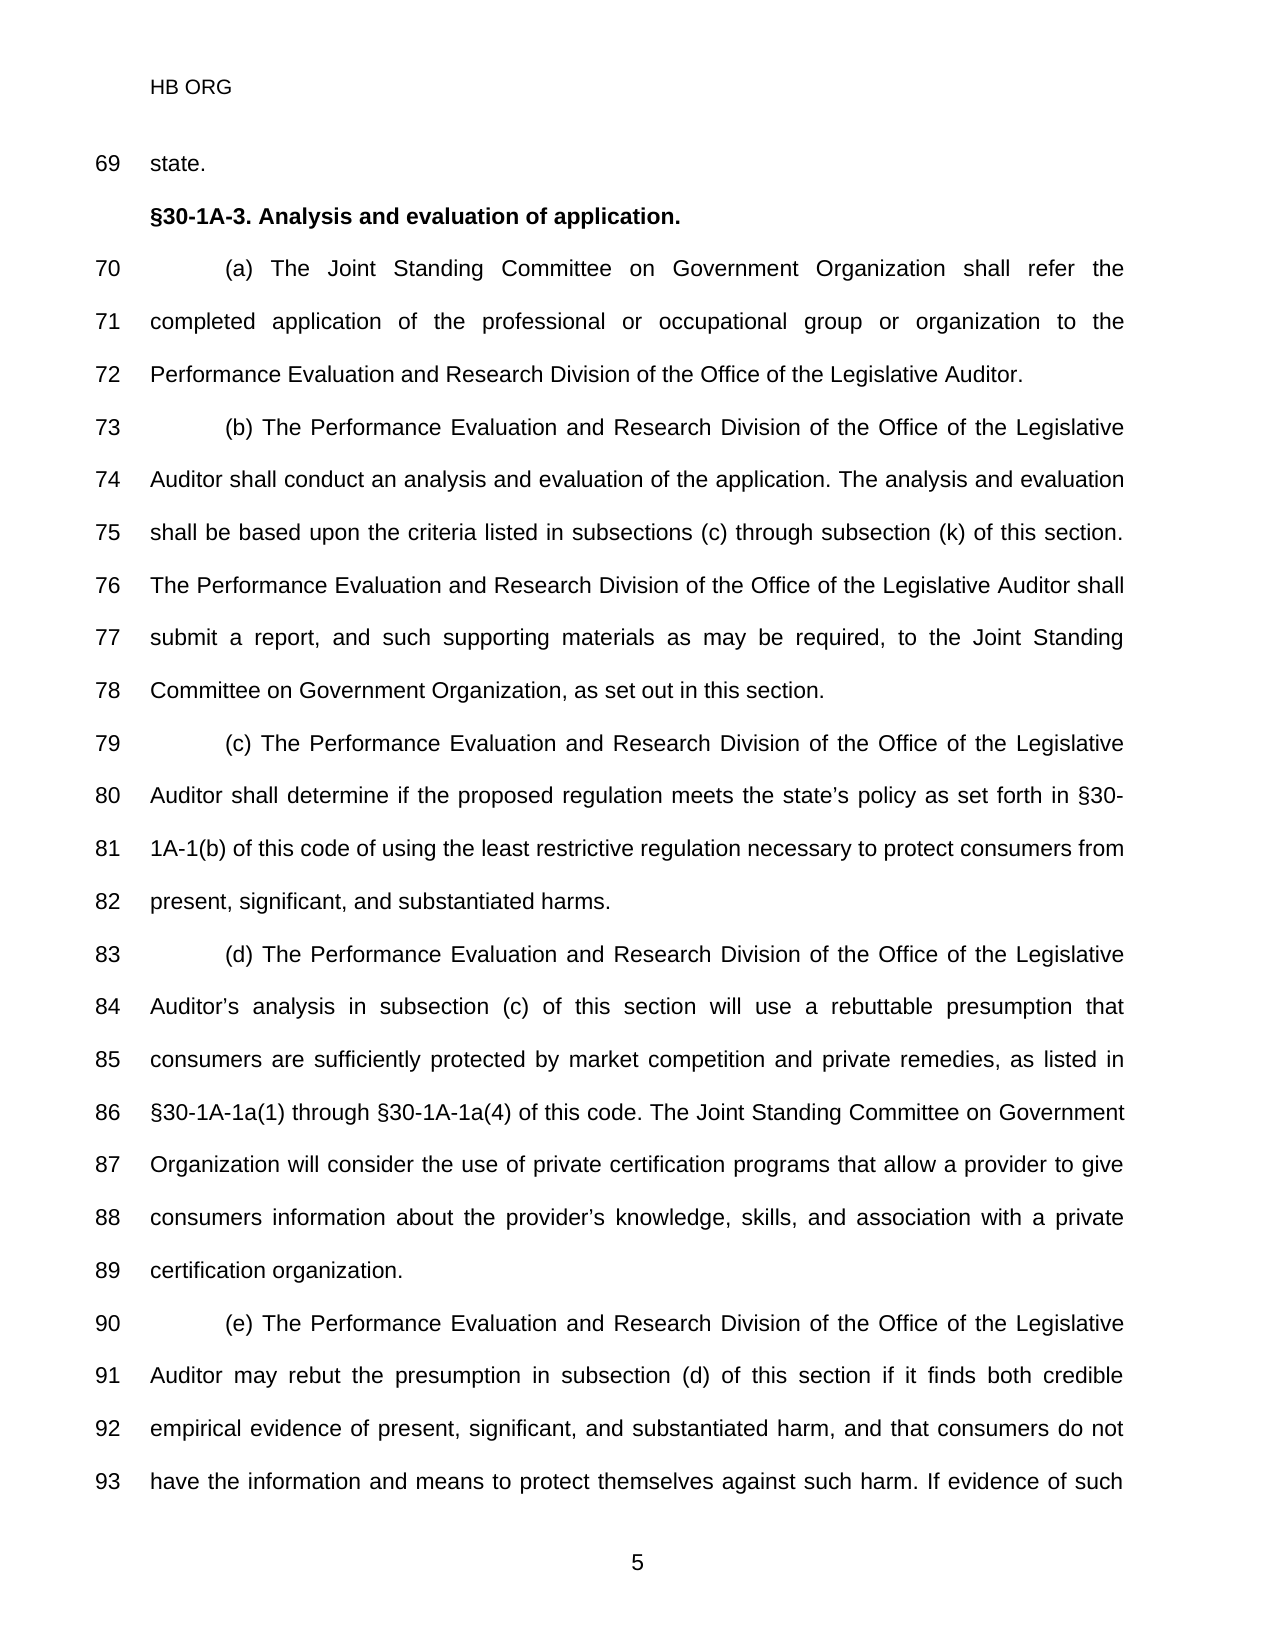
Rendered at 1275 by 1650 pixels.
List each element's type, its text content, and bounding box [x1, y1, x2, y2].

text (a) The Joint Standing Committee on Government Organization shall refer the completed application of the professional or occupational group or organization to the Performance Evaluation and Research Division of the Office of the Legislative Auditor. [150, 255, 1125, 387]
text (c) The Performance Evaluation and Research Division of the Office of the Legislative Auditor shall determine if the proposed regulation meets the state’s policy as set forth in §30-1A-1(b) of this code of using the least restrictive regulation necessary to protect consumers from present, significant, and substantiated harms. [150, 730, 1125, 914]
text (d) The Performance Evaluation and Research Division of the Office of the Legislative Auditor’s analysis in subsection (c) of this section will use a rebuttable presumption that consumers are sufficiently protected by market competition and private remedies, as listed in §30-1A-1a(1) through §30-1A-1a(4) of this code. The Joint Standing Committee on Government Organization will consider the use of private certification programs that allow a provider to give consumers information about the provider’s knowledge, skills, and association with a private certification organization. [150, 941, 1125, 1283]
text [150, 1309, 1125, 1494]
text (b) The Performance Evaluation and Research Division of the Office of the Legislative Auditor shall conduct an analysis and evaluation of the application. The analysis and evaluation shall be based upon the criteria listed in subsections (c) through subsection (k) of this section. The Performance Evaluation and Research Division of the Office of the Legislative Auditor shall submit a report, and such supporting materials as may be required, to the Joint Standing Committee on Government Organization, as set out in this section. [150, 413, 1125, 703]
subtitle §30-1A-3. Analysis and evaluation of application. [150, 203, 1125, 229]
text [150, 150, 1125, 176]
